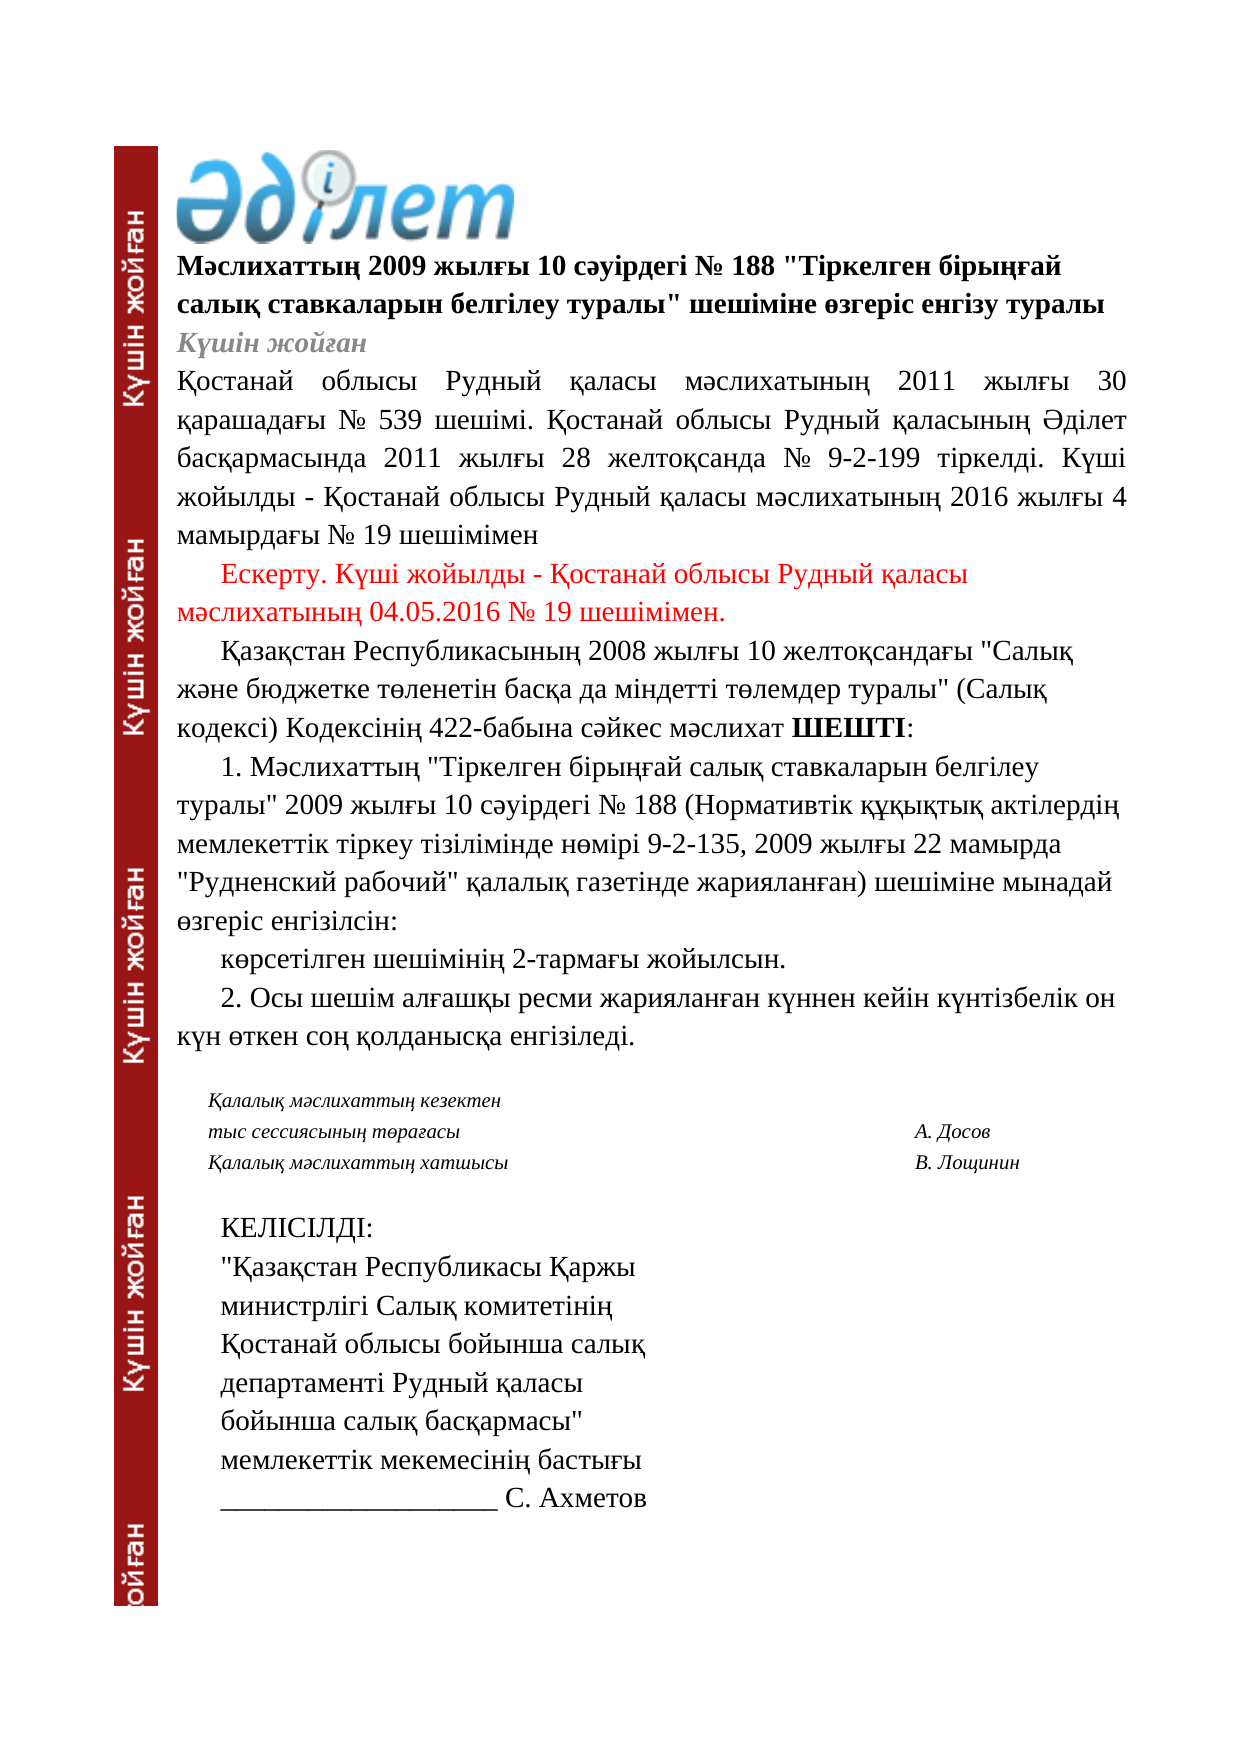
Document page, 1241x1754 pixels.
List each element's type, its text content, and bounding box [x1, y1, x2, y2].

picture [114, 1544, 158, 1606]
text Ескерту. Күші жойылды - Қостанай облысы Рудный қаласы мәслихатының 04.05.2016 № 19 шешімімен. Қазақстан Республикасының 2008 жылғы 10 желтоқсандағы "Салық және бюджетке төленетін басқа да міндетті төлемдер туралы" (Салық кодексі) Кодексінің 422-бабына сәйкес мәслихат ШЕШТІ: 1. Мәслихаттың "Тіркелген бірыңғай салық ставкаларын белгілеу туралы" 2009 жылғы 10 сәуірдегі № 188 (Нормативтік құқықтық актілердің мемлекеттік тіркеу тізілімінде нөмірі 9-2-135, 2009 жылғы 22 мамырда "Рудненский рабочий" қалалық газетінде жарияланған) шешіміне мынадай өзгеріс енгізілсін: көрсетілген шешімінің 2-тармағы жойылсын. 2. Осы шешім алғашқы ресми жарияланған күннен кейін күнтізбелік он күн өткен соң қолданысқа енгізіледі. [112, 556, 1128, 1082]
picture [114, 320, 158, 325]
picture [176, 150, 515, 244]
picture [114, 551, 158, 556]
picture [114, 146, 158, 248]
table_cell А. Досов [913, 1117, 1240, 1148]
table_header Қалалық мәслихаттың кезектен [101, 1086, 1240, 1117]
picture [114, 1082, 158, 1086]
table_cell Қалалық мәслихаттың хатшысы [101, 1148, 913, 1179]
table_cell В. Лощинин [913, 1148, 1240, 1179]
text Күшін жойған [112, 325, 1128, 358]
text Қостанай облысы Рудный қаласы мәслихатының 2011 жылғы 30 қарашадағы № 539 шешімі. Қостанай облысы Рудный қаласының Әділет басқармасында 2011 жылғы 28 желтоқсанда № 9-2-199 тіркелді. Күші жойылды - Қостанай облысы Рудный қаласы мәслихатының 2016 жылғы 4 мамырдағы № 19 шешімімен [112, 363, 1128, 551]
picture [114, 358, 158, 363]
text Мәслихаттың 2009 жылғы 10 сәуірдегі № 188 "Тіркелген бірыңғай салық ставкаларын белгілеу туралы" шешіміне өзгеріс енгізу туралы [112, 248, 1128, 320]
table_cell тыс сессиясының төрағасы [101, 1117, 913, 1148]
text КЕЛІСІЛДІ: "Қазақстан Республикасы Қаржы министрлігі Салық комитетінің Қостанай облысы бойынша салық департаменті Рудный қаласы бойынша салық басқармасы" мемлекеттік мекемесінің бастығы ___________________ С. Ахметов [112, 1179, 1128, 1544]
